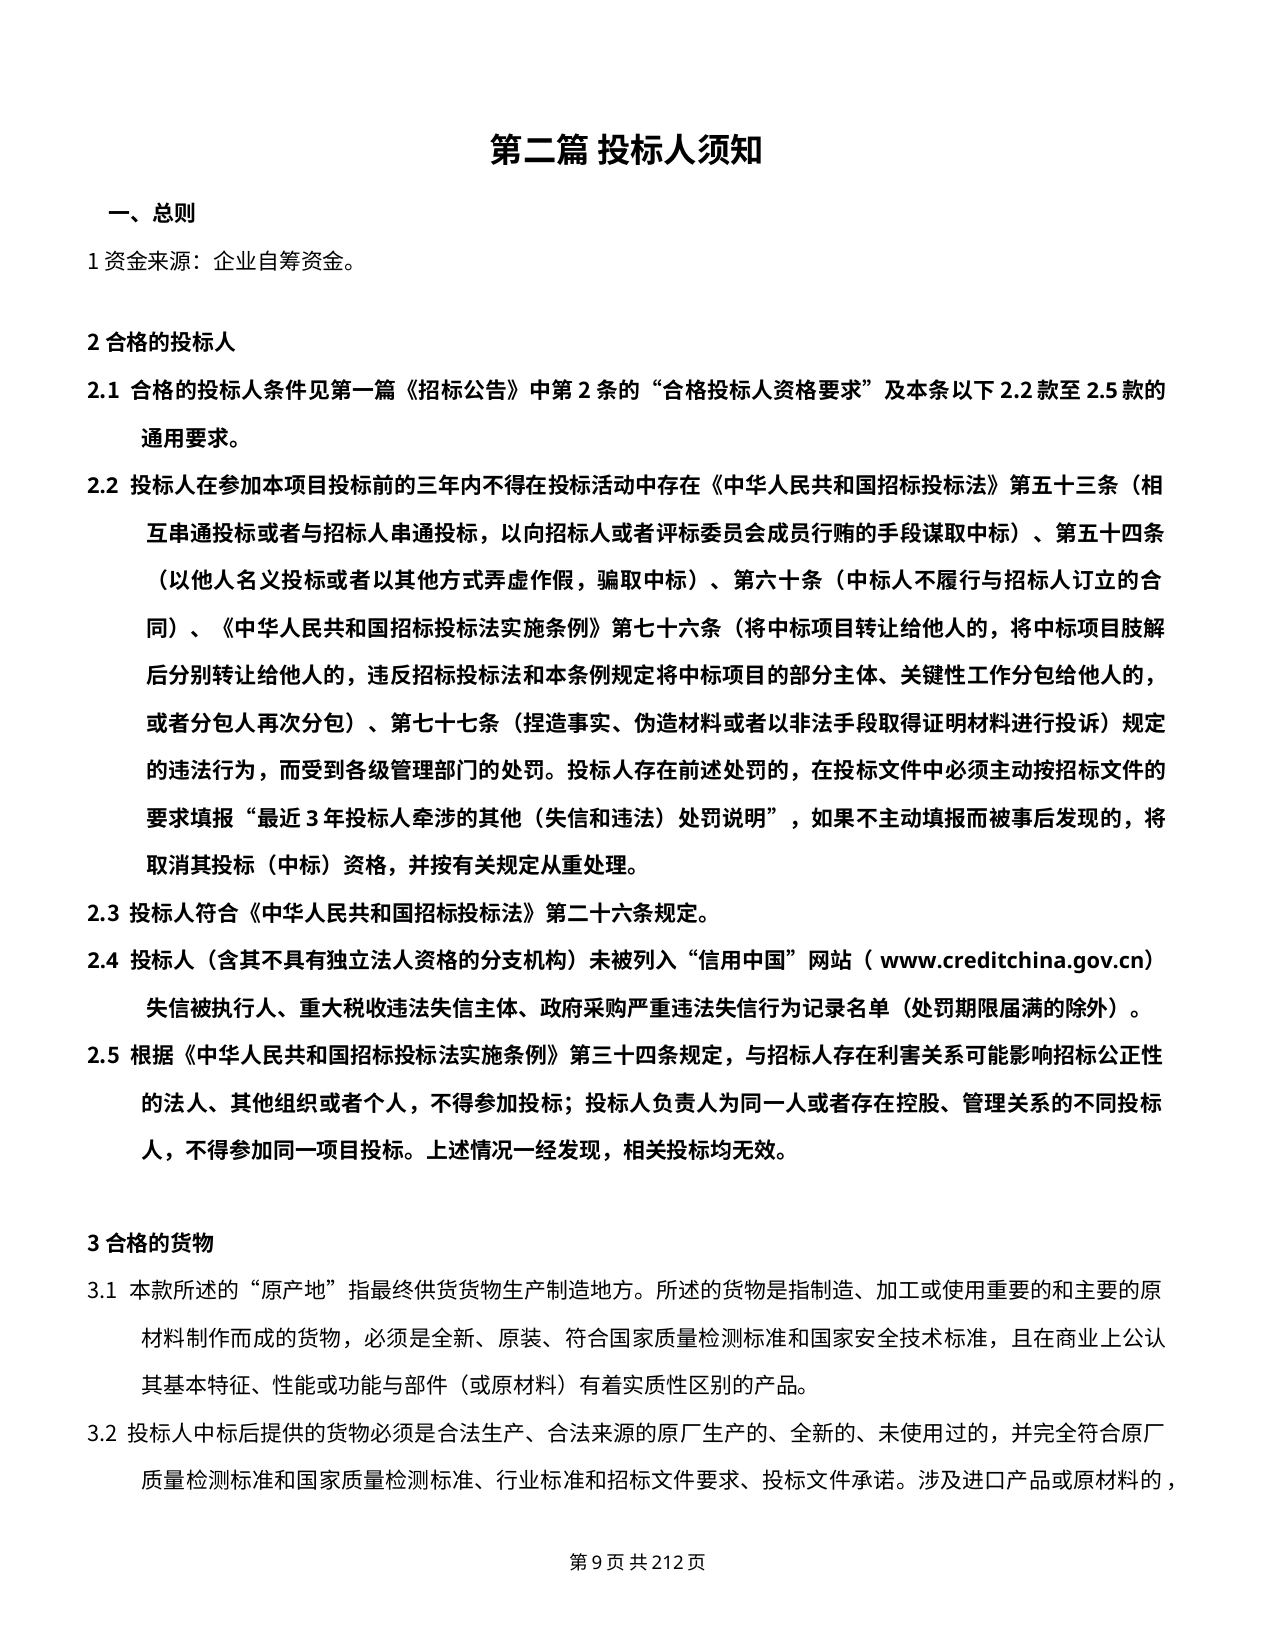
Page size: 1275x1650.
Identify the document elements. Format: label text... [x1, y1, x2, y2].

text 1 资金来源：企业自筹资金。 [87, 244, 1166, 276]
text 2 合格的投标人 [87, 325, 1166, 357]
text 2.4 投标人（含其不具有独立法人资格的分支机构）未被列入“信用中国”网站（ www.creditchina.gov.cn）失信被执行人、重大税收违法失信主体、政府采购严重违法失信行为记录名单（处罚期限届满的除外）。 [87, 943, 1166, 1022]
text 3 合格的货物 [87, 1226, 1166, 1257]
text 2.2 投标人在参加本项目投标前的三年内不得在投标活动中存在《中华人民共和国招标投标法》第五十三条（相互串通投标或者与招标人串通投标，以向招标人或者评标委员会成员行贿的手段谋取中标）、第五十四条（以他人名义投标或者以其他方式弄虚作假，骗取中标）、第六十条（中标人不履行与招标人订立的合同）、《中华人民共和国招标投标法实施条例》第七十六条（将中标项目转让给他人的，将中标项目肢解后分别转让给他人的，违反招标投标法和本条例规定将中标项目的部分主体、关键性工作分包给他人的，或者分包人再次分包）、第七十七条（捏造事实、伪造材料或者以非法手段取得证明材料进行投诉）规定的违法行为，而受到各级管理部门的处罚。投标人存在前述处罚的，在投标文件中必须主动按招标文件的要求填报“最近3年投标人牵涉的其他（失信和违法）处罚说明”，如果不主动填报而被事后发现的，将取消其投标（中标）资格，并按有关规定从重处理。 [87, 468, 1166, 880]
text 2.5 根据《中华人民共和国招标投标法实施条例》第三十四条规定，与招标人存在利害关系可能影响招标公正性的法人、其他组织或者个人，不得参加投标；投标人负责人为同一人或者存在控股、管理关系的不同投标人，不得参加同一项目投标。上述情况一经发现，相关投标均无效。 [87, 1038, 1166, 1165]
text 2.3 投标人符合《中华人民共和国招标投标法》第二十六条规定。 [87, 896, 1166, 927]
text 一、总则 [109, 196, 1166, 228]
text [87, 1416, 1166, 1495]
text 第二篇 投标人须知 [87, 124, 1166, 172]
text 2.1 合格的投标人条件见第一篇《招标公告》中第2条的“合格投标人资格要求”及本条以下2.2款至2.5款的通用要求。 [87, 373, 1166, 452]
text 3.1 本款所述的“原产地”指最终供货货物生产制造地方。所述的货物是指制造、加工或使用重要的和主要的原材料制作而成的货物，必须是全新、原装、符合国家质量检测标准和国家安全技术标准，且在商业上公认其基本特征、性能或功能与部件（或原材料）有着实质性区别的产品。 [87, 1273, 1166, 1400]
